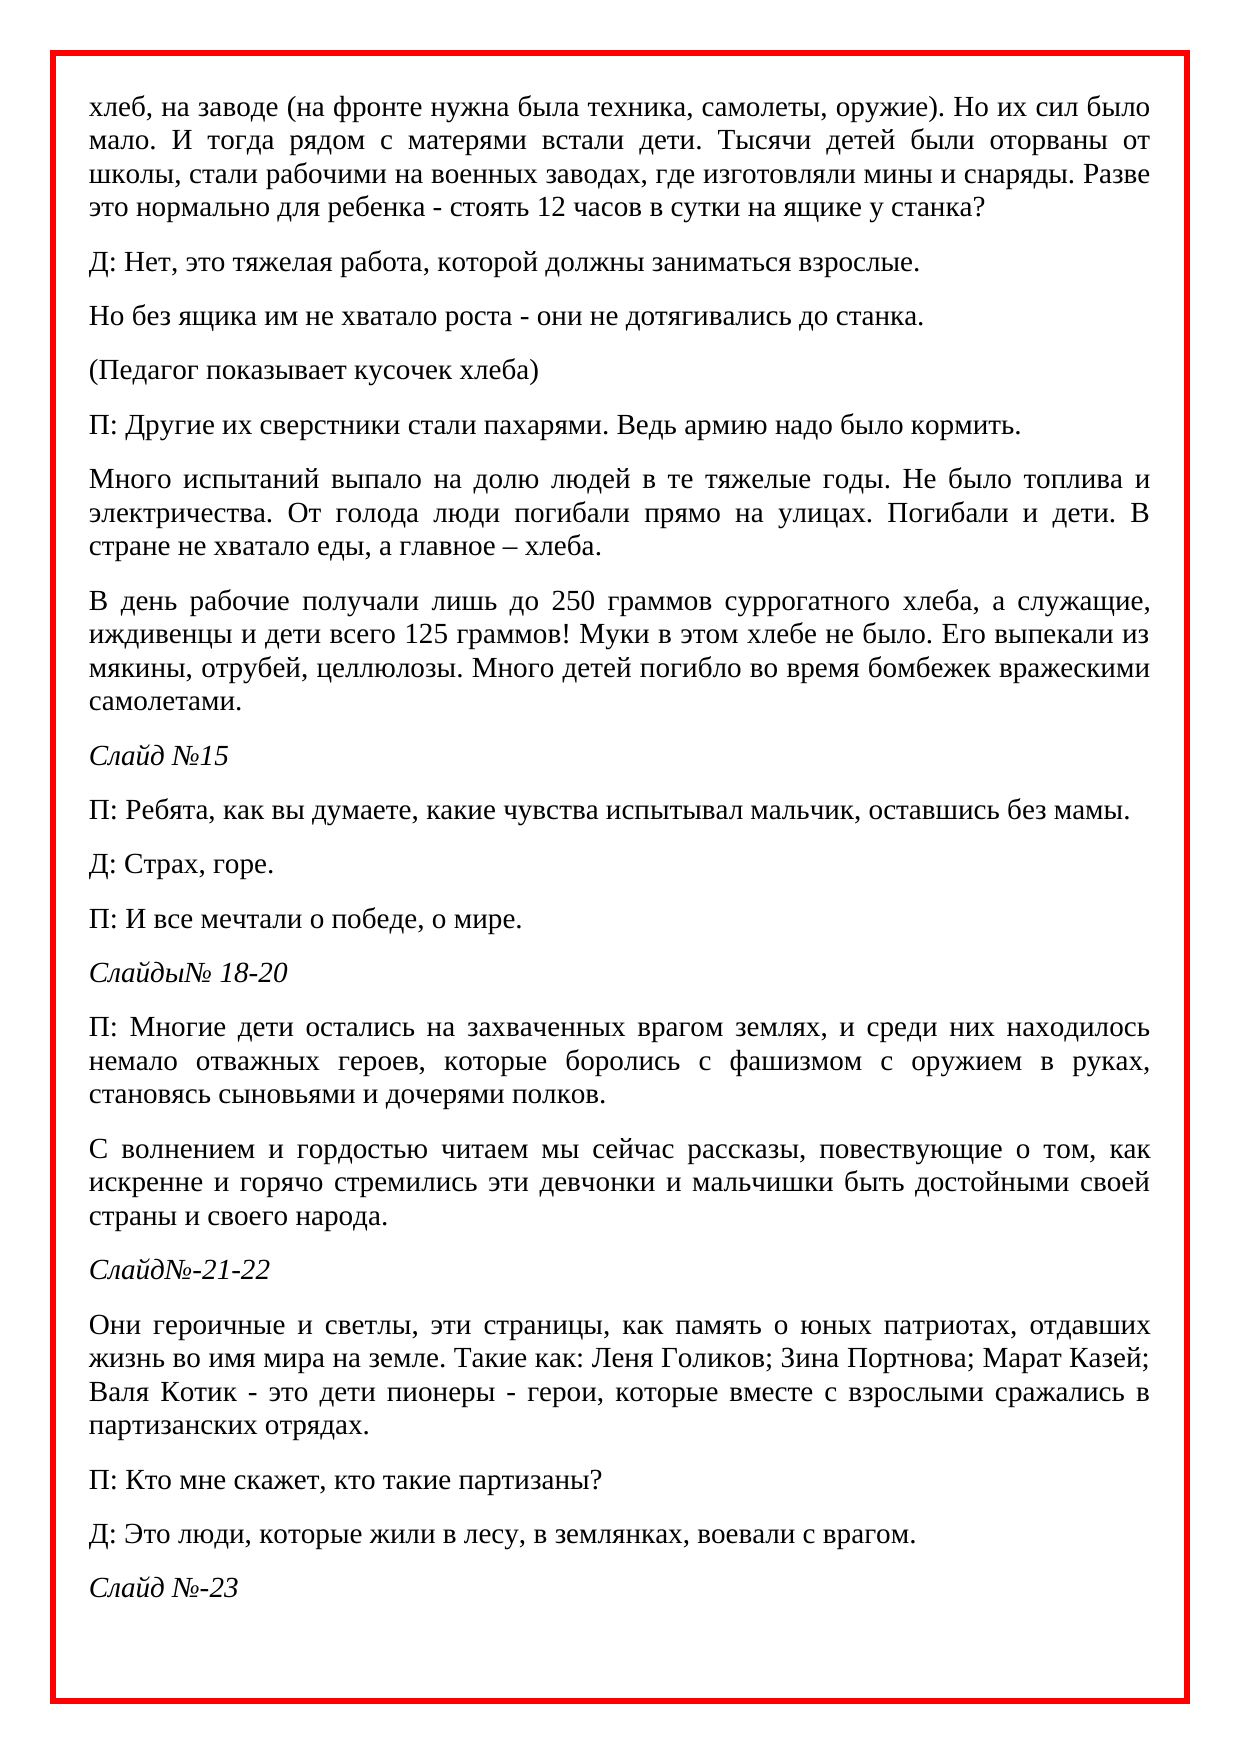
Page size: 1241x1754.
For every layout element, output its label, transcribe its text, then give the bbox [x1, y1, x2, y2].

text Д: Это люди, которые жили в лесу, в землянках, воевали с врагом. [89, 1516, 1152, 1550]
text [89, 89, 1152, 223]
text В день рабочие получали лишь до 250 граммов суррогатного хлеба, а служащие, иждивенцы и дети всего 125 граммов! Муки в этом хлебе не было. Его выпекали из мякины, отрубей, целлюлозы. Много детей погибло во время бомбежек вражескими самолетами. [89, 583, 1152, 717]
text Слайд №-23 [89, 1571, 1152, 1604]
text Много испытаний выпало на долю людей в те тяжелые годы. Не было топлива и электричества. От голода люди погибали прямо на улицах. Погибали и дети. В стране не хватало еды, а главное – хлеба. [89, 461, 1152, 562]
text Слайды№ 18-20 [89, 955, 1152, 989]
text Д: Нет, это тяжелая работа, которой должны заниматься взрослые. [89, 244, 1152, 277]
text П: Другие их сверстники стали пахарями. Ведь армию надо было кормить. [89, 407, 1152, 440]
text Слайд №15 [89, 738, 1152, 771]
text С волнением и гордостью читаем мы сейчас рассказы, повествующие о том, как искренне и горячо стремились эти девчонки и мальчишки быть достойными своей страны и своего народа. [89, 1131, 1152, 1232]
text Слайд№-21-22 [89, 1252, 1152, 1286]
text Д: Страх, горе. [89, 846, 1152, 880]
text Они героичные и светлы, эти страницы, как память о юных патриотах, отдавших жизнь во имя мира на земле. Такие как: Леня Голиков; Зина Портнова; Марат Казей; Валя Котик - это дети пионеры - герои, которые вместе с взрослыми сражались в партизанских отрядах. [89, 1307, 1152, 1441]
text Но без ящика им не хватало роста - они не дотягивались до станка. [89, 298, 1152, 332]
text (Педагог показывает кусочек хлеба) [89, 352, 1152, 386]
text П: Ребята, как вы думаете, какие чувства испытывал мальчик, оставшись без мамы. [89, 792, 1152, 826]
text П: Многие дети остались на захваченных врагом землях, и среди них находилось немало отважных героев, которые боролись с фашизмом с оружием в руках, становясь сыновьями и дочерями полков. [89, 1009, 1152, 1110]
text П: Кто мне скажет, кто такие партизаны? [89, 1462, 1152, 1495]
text П: И все мечтали о победе, о мире. [89, 901, 1152, 934]
